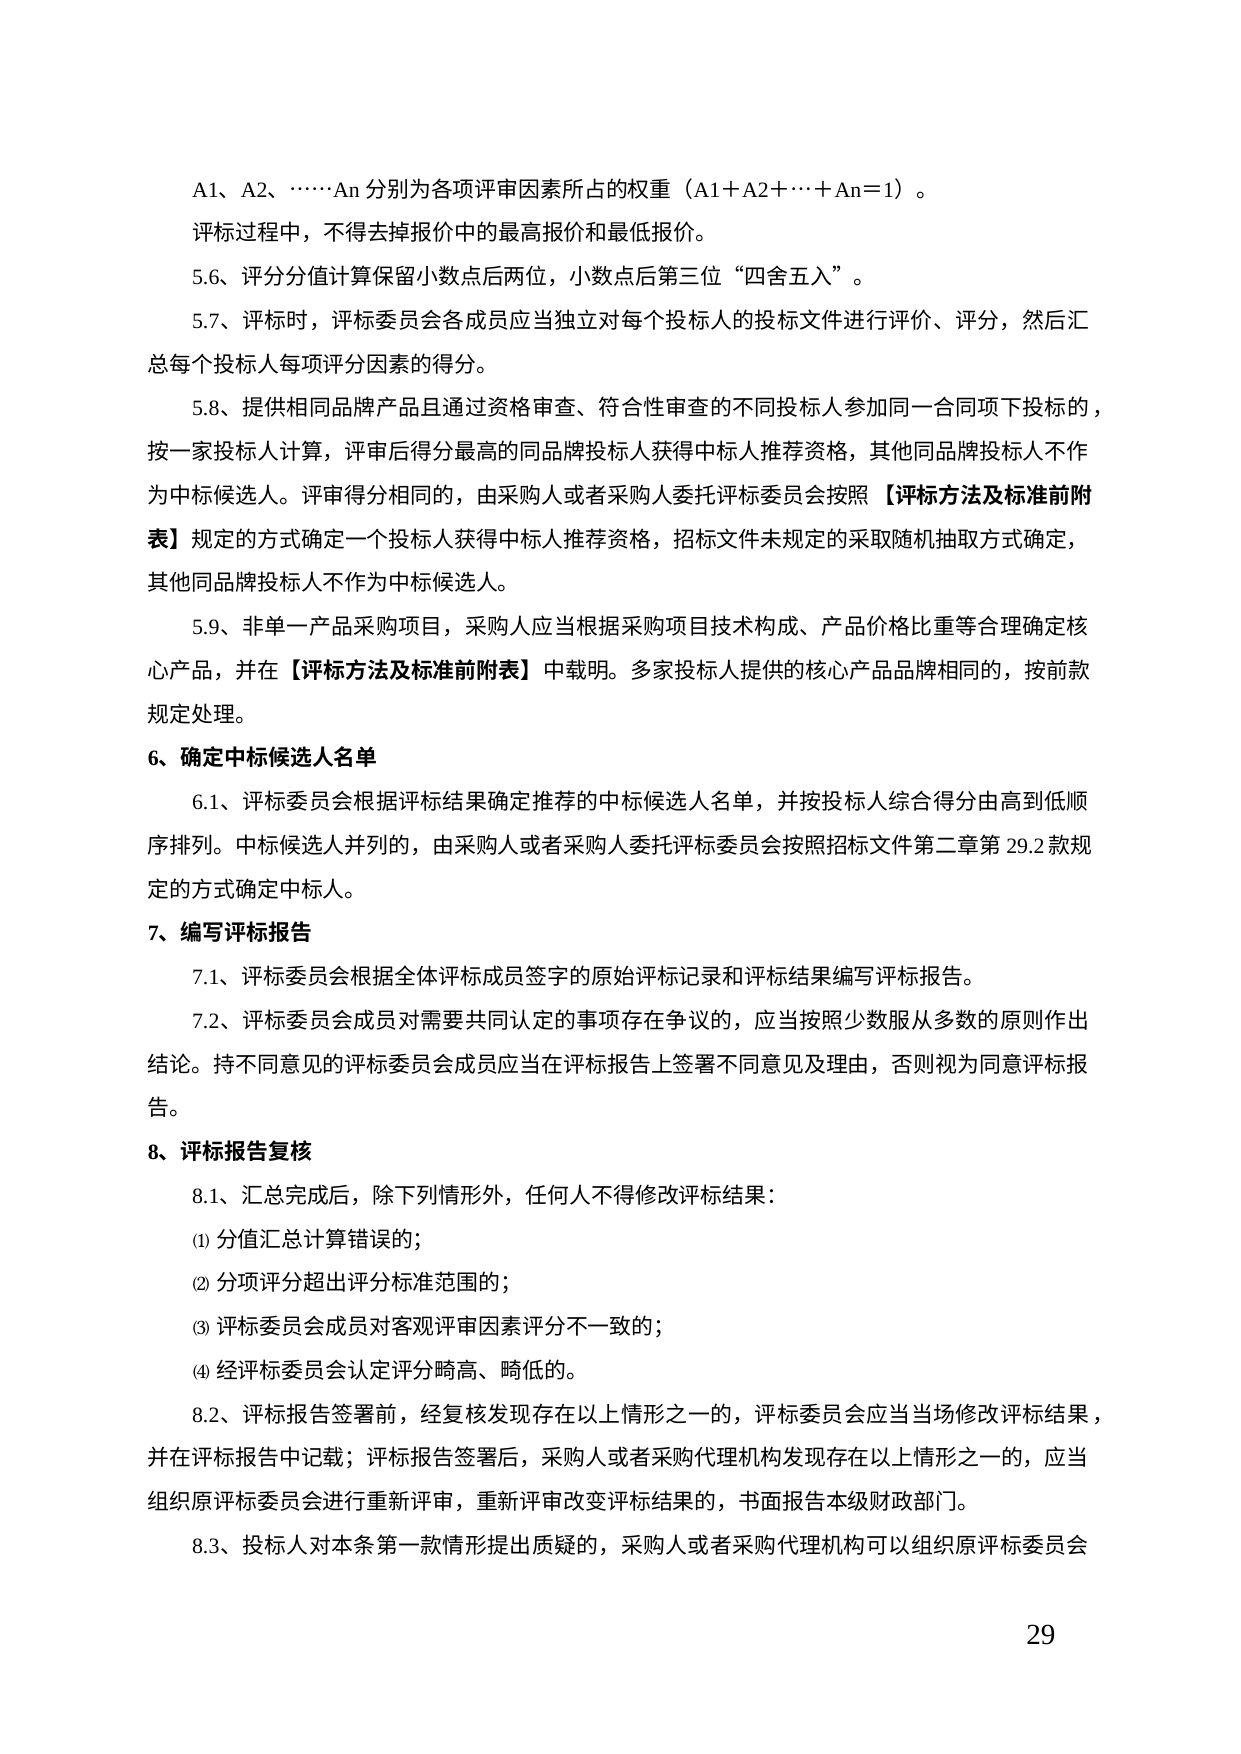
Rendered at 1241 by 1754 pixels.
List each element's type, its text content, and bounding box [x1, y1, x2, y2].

text 8、评标报告复核 [148, 1124, 1092, 1168]
text 8.1、汇总完成后，除下列情形外，任何人不得修改评标结果： [148, 1168, 1092, 1212]
text 7.1、评标委员会根据全体评标成员签字的原始评标记录和评标结果编写评标报告。 [148, 949, 1092, 993]
text ⑴ 分值汇总计算错误的； [148, 1212, 1092, 1256]
text 6.1、评标委员会根据评标结果确定推荐的中标候选人名单，并按投标人综合得分由高到低顺序排列。中标候选人并列的，由采购人或者采购人委托评标委员会按照招标文件第二章第29.2款规定的方式确定中标人。 [148, 774, 1092, 906]
text A1、A2、……An 分别为各项评审因素所占的权重（A1＋A2＋…＋An＝1）。 [148, 162, 1092, 206]
text 评标过程中，不得去掉报价中的最高报价和最低报价。 [148, 206, 1092, 249]
text ⑵ 分项评分超出评分标准范围的； [148, 1256, 1092, 1299]
text 5.6、评分分值计算保留小数点后两位，小数点后第三位“四舍五入”。 [148, 249, 1092, 293]
text 7.2、评标委员会成员对需要共同认定的事项存在争议的，应当按照少数服从多数的原则作出结论。持不同意见的评标委员会成员应当在评标报告上签署不同意见及理由，否则视为同意评标报告。 [148, 993, 1092, 1124]
text 5.9、非单一产品采购项目，采购人应当根据采购项目技术构成、产品价格比重等合理确定核心产品，并在【评标方法及标准前附表】中载明。多家投标人提供的核心产品品牌相同的，按前款规定处理。 [148, 599, 1092, 731]
text 8.2、评标报告签署前，经复核发现存在以上情形之一的，评标委员会应当当场修改评标结果，并在评标报告中记载；评标报告签署后，采购人或者采购代理机构发现存在以上情形之一的，应当组织原评标委员会进行重新评审，重新评审改变评标结果的，书面报告本级财政部门。 [148, 1387, 1092, 1518]
text 5.8、提供相同品牌产品且通过资格审查、符合性审查的不同投标人参加同一合同项下投标的，按一家投标人计算，评审后得分最高的同品牌投标人获得中标人推荐资格，其他同品牌投标人不作为中标候选人。评审得分相同的，由采购人或者采购人委托评标委员会按照【评标方法及标准前附表】规定的方式确定一个投标人获得中标人推荐资格，招标文件未规定的采取随机抽取方式确定，其他同品牌投标人不作为中标候选人。 [148, 381, 1092, 599]
text 6、确定中标候选人名单 [148, 731, 1092, 774]
text 5.7、评标时，评标委员会各成员应当独立对每个投标人的投标文件进行评价、评分，然后汇总每个投标人每项评分因素的得分。 [148, 293, 1092, 381]
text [148, 1518, 1092, 1562]
text 7、编写评标报告 [148, 906, 1092, 949]
text ⑶ 评标委员会成员对客观评审因素评分不一致的； [148, 1299, 1092, 1343]
text ⑷ 经评标委员会认定评分畸高、畸低的。 [148, 1343, 1092, 1387]
